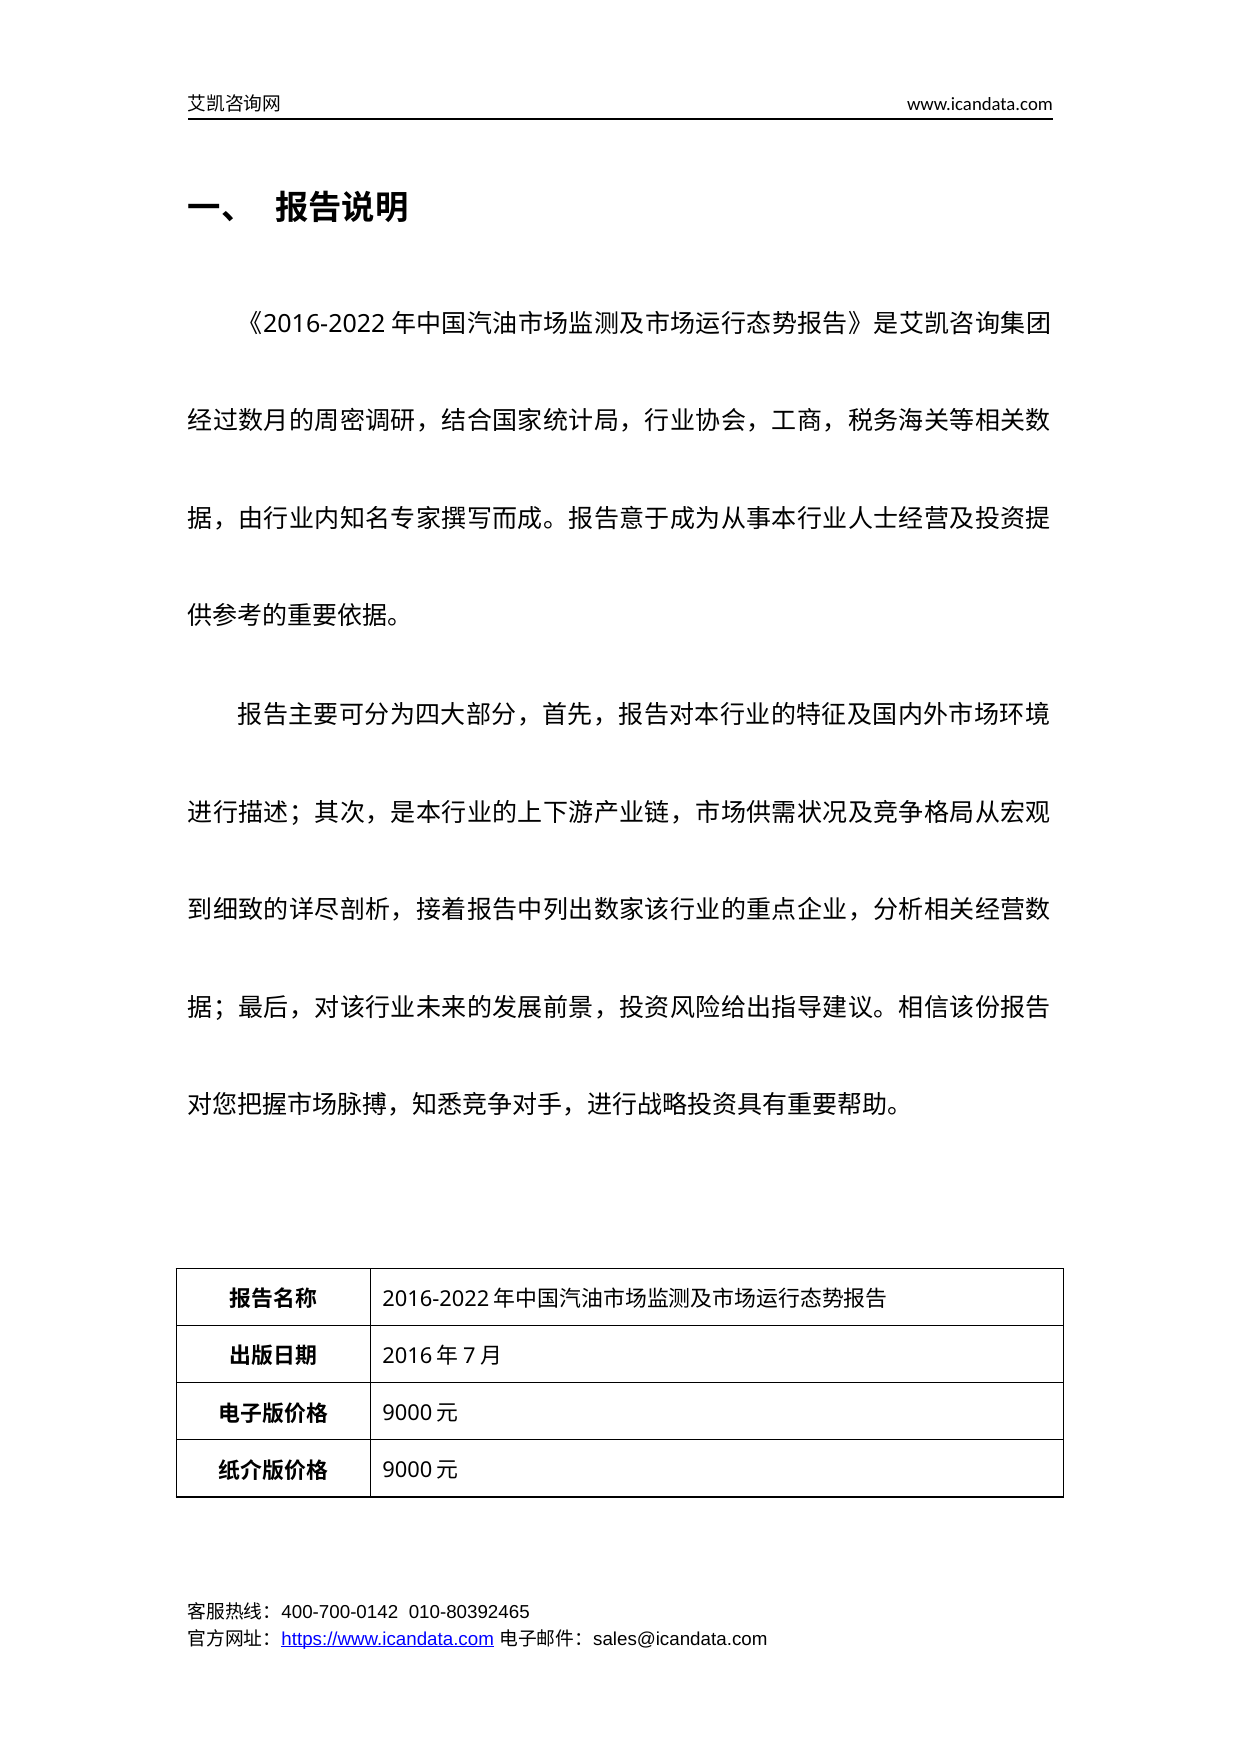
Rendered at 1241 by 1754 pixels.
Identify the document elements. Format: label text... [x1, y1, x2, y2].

table_cell 2016年7月 [371, 1326, 1063, 1382]
table_cell 9000元 [371, 1440, 1063, 1496]
table_cell 出版日期 [177, 1326, 370, 1382]
table_cell 9000元 [371, 1383, 1063, 1439]
subtitle 报告说明 [187, 172, 1053, 237]
table_header 报告名称 [177, 1269, 370, 1325]
table_cell 纸介版价格 [177, 1440, 370, 1496]
table_cell 电子版价格 [177, 1383, 370, 1439]
text 《2016-2022年中国汽油市场监测及市场运行态势报告》是艾凯咨询集团经过数月的周密调研，结合国家统计局，行业协会，工商，税务海关等相关数据，由行业内知名专家撰写而成。报告意于成为从事本行业人士经营及投资提供参考的重要依据。 [187, 289, 1053, 646]
text 报告主要可分为四大部分，首先，报告对本行业的特征及国内外市场环境进行描述；其次，是本行业的上下游产业链，市场供需状况及竞争格局从宏观到细致的详尽剖析，接着报告中列出数家该行业的重点企业，分析相关经营数据；最后，对该行业未来的发展前景，投资风险给出指导建议。相信该份报告对您把握市场脉搏，知悉竞争对手，进行战略投资具有重要帮助。 [187, 681, 1053, 1136]
table_header 2016-2022年中国汽油市场监测及市场运行态势报告 [371, 1269, 1063, 1325]
